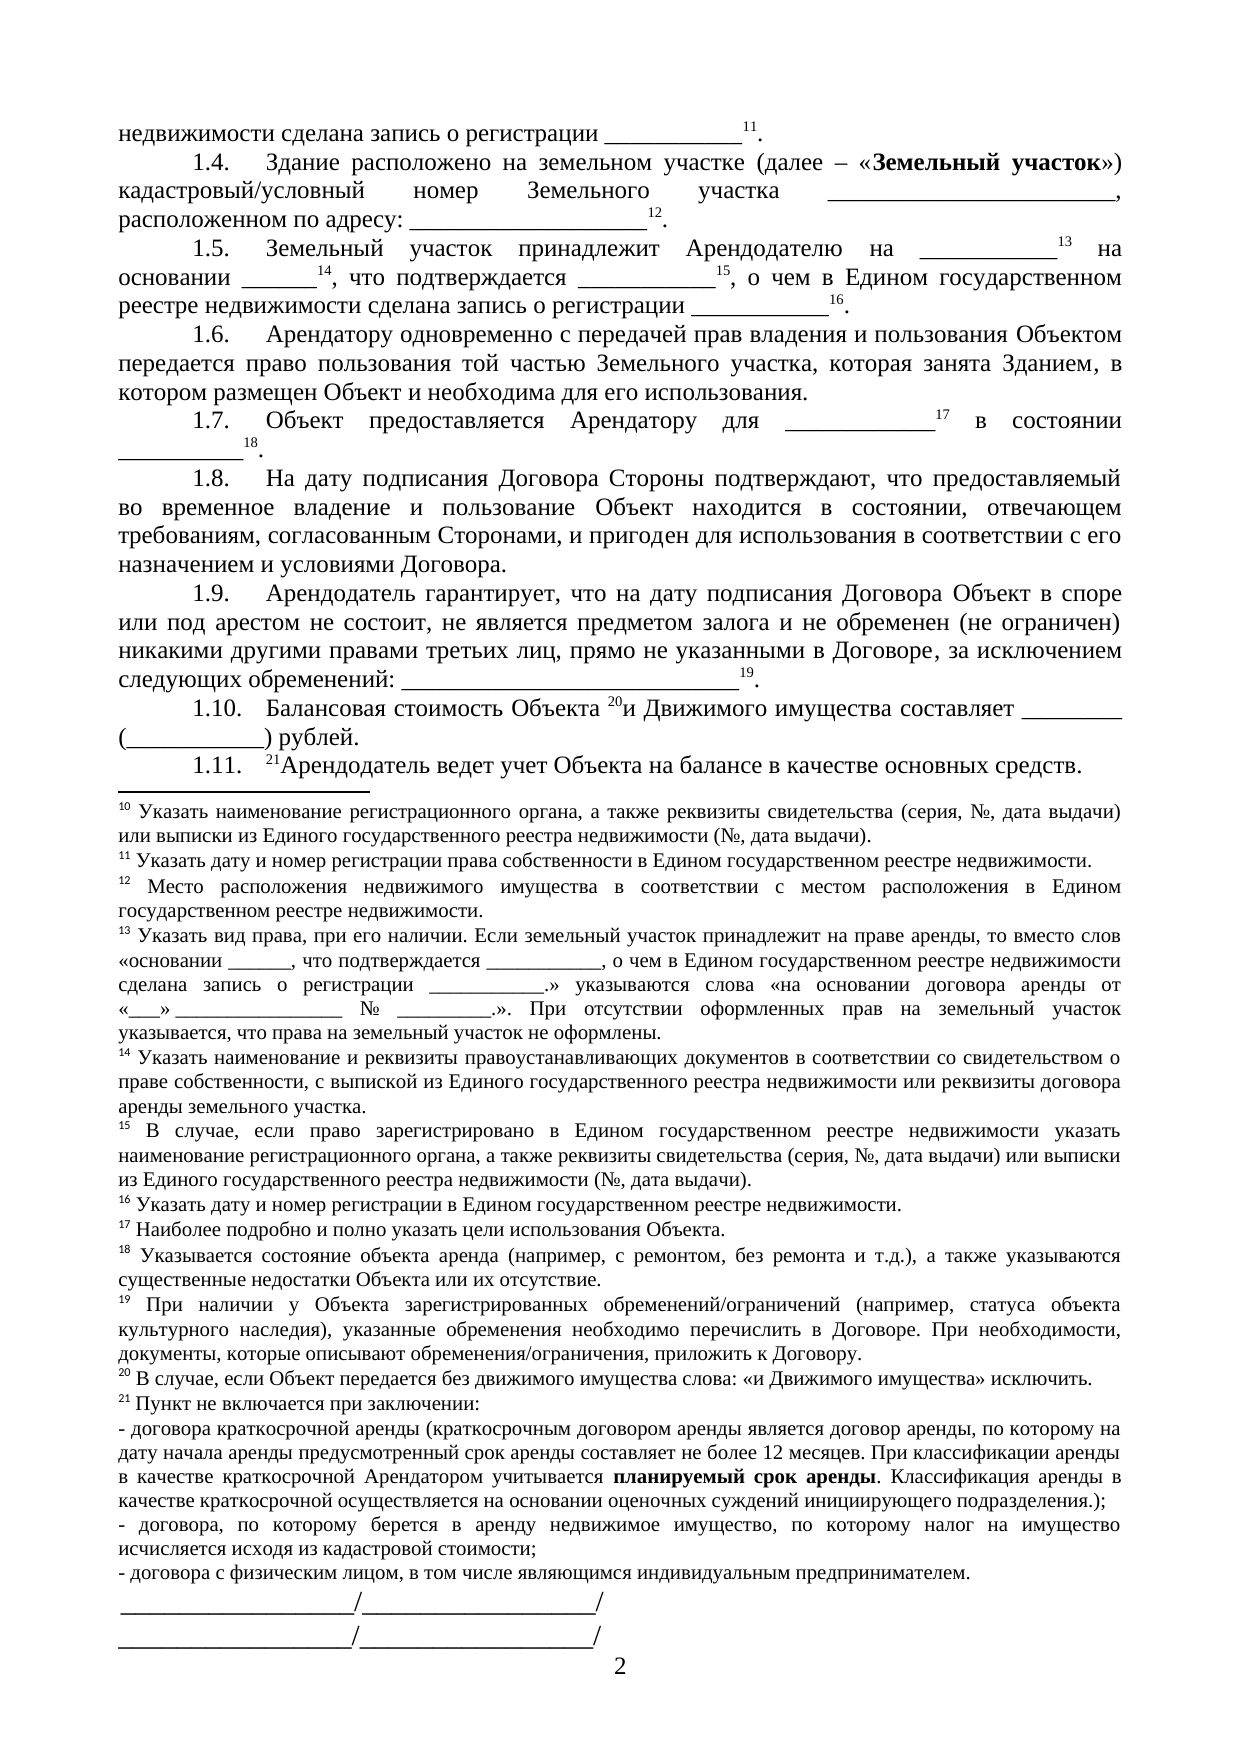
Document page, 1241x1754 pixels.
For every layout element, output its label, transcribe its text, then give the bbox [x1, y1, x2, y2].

list Здание расположено на земельном участке (далее – «Земельный участок») кадастровый/условный номер Земельного участка _______________________, расположенном по адресу: ___________________. [118, 147, 1122, 233]
list Здание принадлежит Арендодателю на праве собственности на основании __________, что подтверждается __________, о чем в Едином государственном реестре недвижимости сделана запись о регистрации ___________. [118, 118, 1122, 147]
list Арендатору одновременно с передачей прав владения и пользования Объектом передается право пользования той частью Земельного участка, которая занята Зданием, в котором размещен Объект и необходима для его использования. [118, 319, 1122, 406]
list Балансовая стоимость Объекта и Движимого имущества составляет ________ (___________) рублей. [118, 693, 1122, 751]
list Объект предоставляется Арендатору для ____________ в состоянии __________. [118, 406, 1122, 463]
list Арендодатель ведет учет Объекта на балансе в качестве основных средств. [118, 751, 1122, 779]
list На дату подписания Договора Стороны подтверждают, что предоставляемый во временное владение и пользование Объект находится в состоянии, отвечающем требованиям, согласованным Сторонами, и пригоден для использования в соответствии с его назначением и условиями Договора. [118, 463, 1122, 578]
list Арендодатель гарантирует, что на дату подписания Договора Объект в споре или под арестом не состоит, не является предметом залога и не обременен (не ограничен) никакими другими правами третьих лиц, прямо не указанными в Договоре, за исключением следующих обременений: ___________________________. [118, 578, 1122, 693]
list Земельный участок принадлежит Арендодателю на ___________ на основании ______, что подтверждается ___________, о чем в Едином государственном реестре недвижимости сделана запись о регистрации ___________. [118, 233, 1122, 319]
